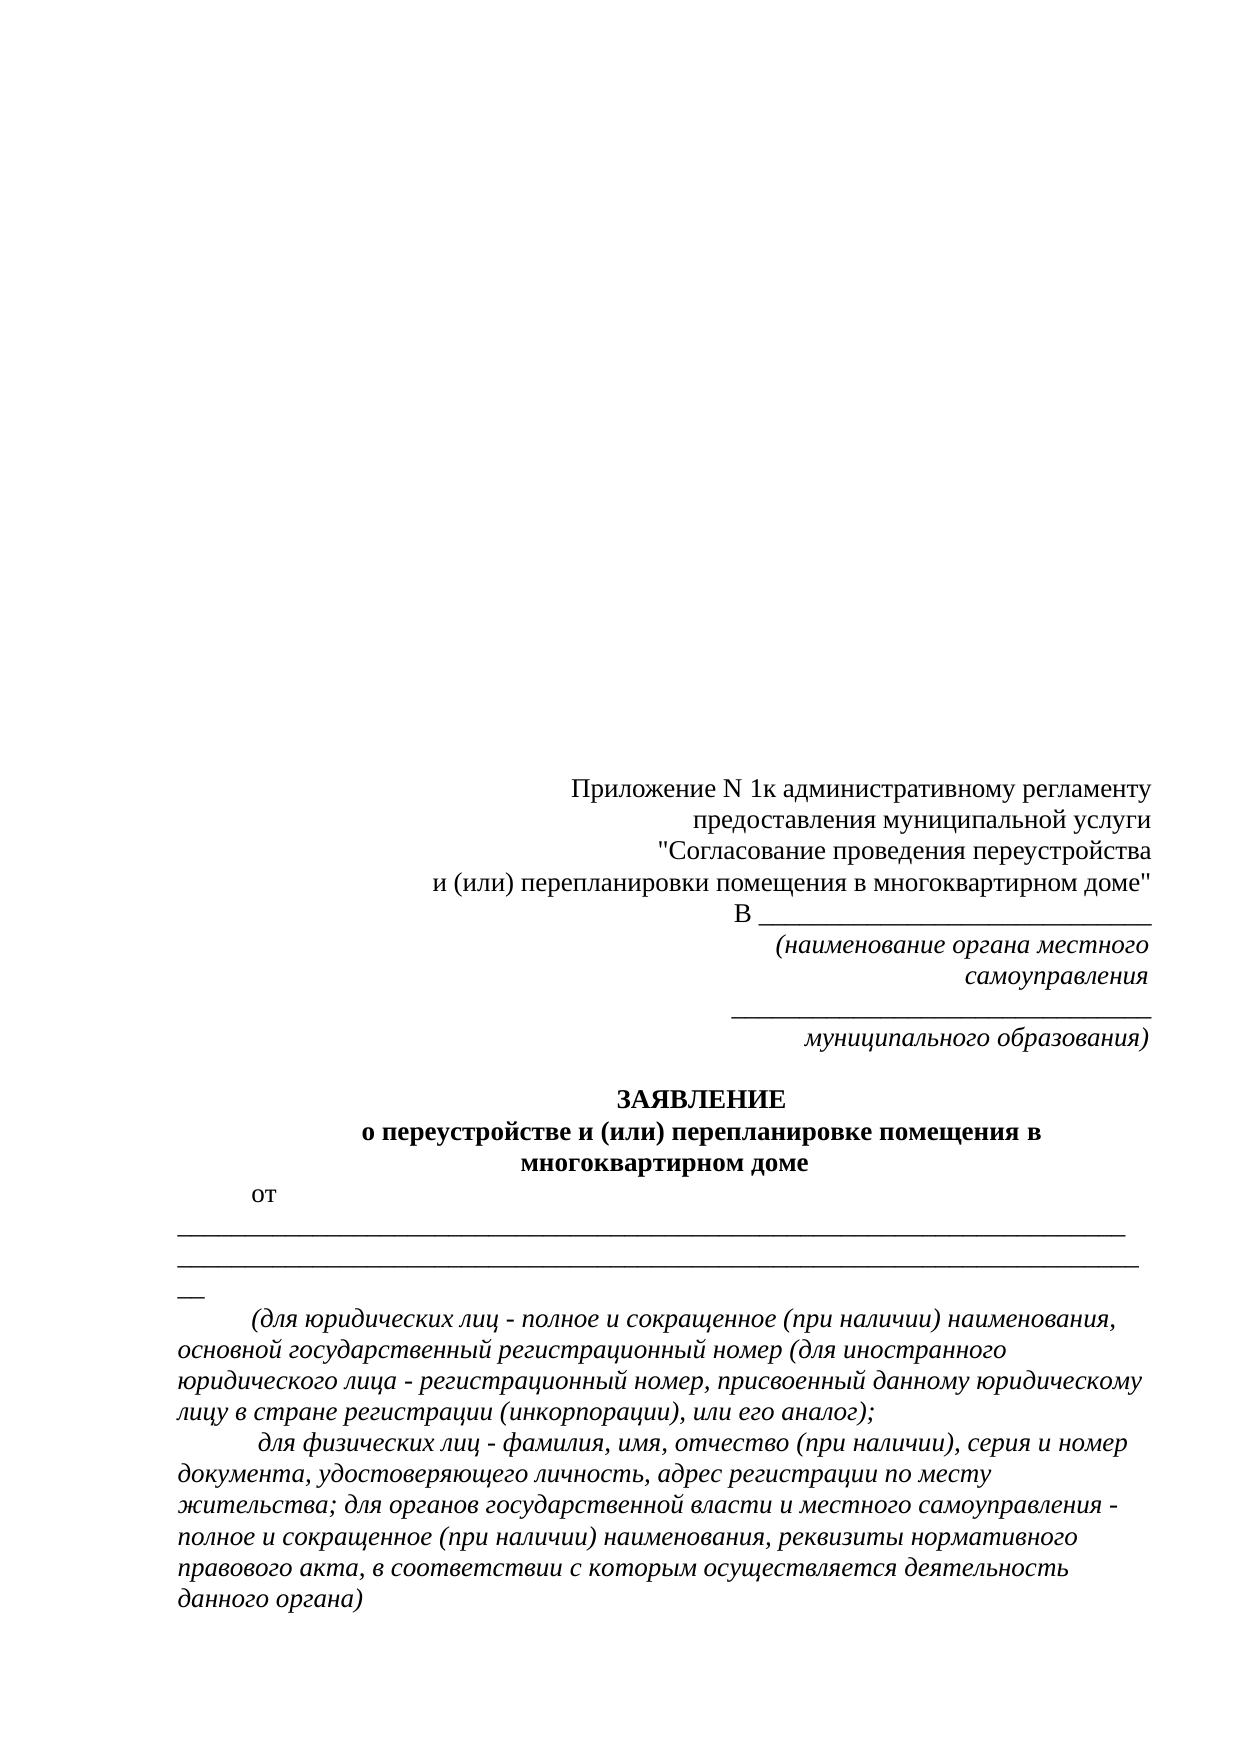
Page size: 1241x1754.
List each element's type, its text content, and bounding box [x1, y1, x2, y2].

list _______________________________ [177, 990, 1152, 1021]
list о переустройстве и (или) перепланировке помещения в многоквартирном доме [177, 1115, 1152, 1177]
text предоставления муниципальной услуги [177, 803, 1152, 834]
list муниципального образования) [177, 1021, 1152, 1052]
text Приложение N 1к административному регламенту [177, 772, 1152, 803]
list В _____________________________ [177, 897, 1152, 928]
list ЗАЯВЛЕНИЕ [177, 1084, 1152, 1115]
list для физических лиц - фамилия, имя, отчество (при наличии), серия и номер документа, удостоверяющего личность, адрес регистрации по месту жительства; для органов государственной власти и местного самоуправления - полное и сокращенное (при наличии) наименования, реквизиты нормативного правового акта, в соответствии с которым осуществляется деятельность данного органа) [177, 1426, 1152, 1613]
list от ______________________________________________________________________ [177, 1177, 1152, 1239]
list _________________________________________________________________________ [177, 1239, 1152, 1302]
text и (или) перепланировки помещения в многоквартирном доме" [177, 866, 1152, 897]
list самоуправления [177, 959, 1152, 990]
list (наименование органа местного [177, 928, 1152, 959]
list (для юридических лиц - полное и сокращенное (при наличии) наименования, основной государственный регистрационный номер (для иностранного юридического лица - регистрационный номер, присвоенный данному юридическому лицу в стране регистрации (инкорпорации), или его аналог); [177, 1302, 1152, 1426]
text "Согласование проведения переустройства [177, 834, 1152, 866]
